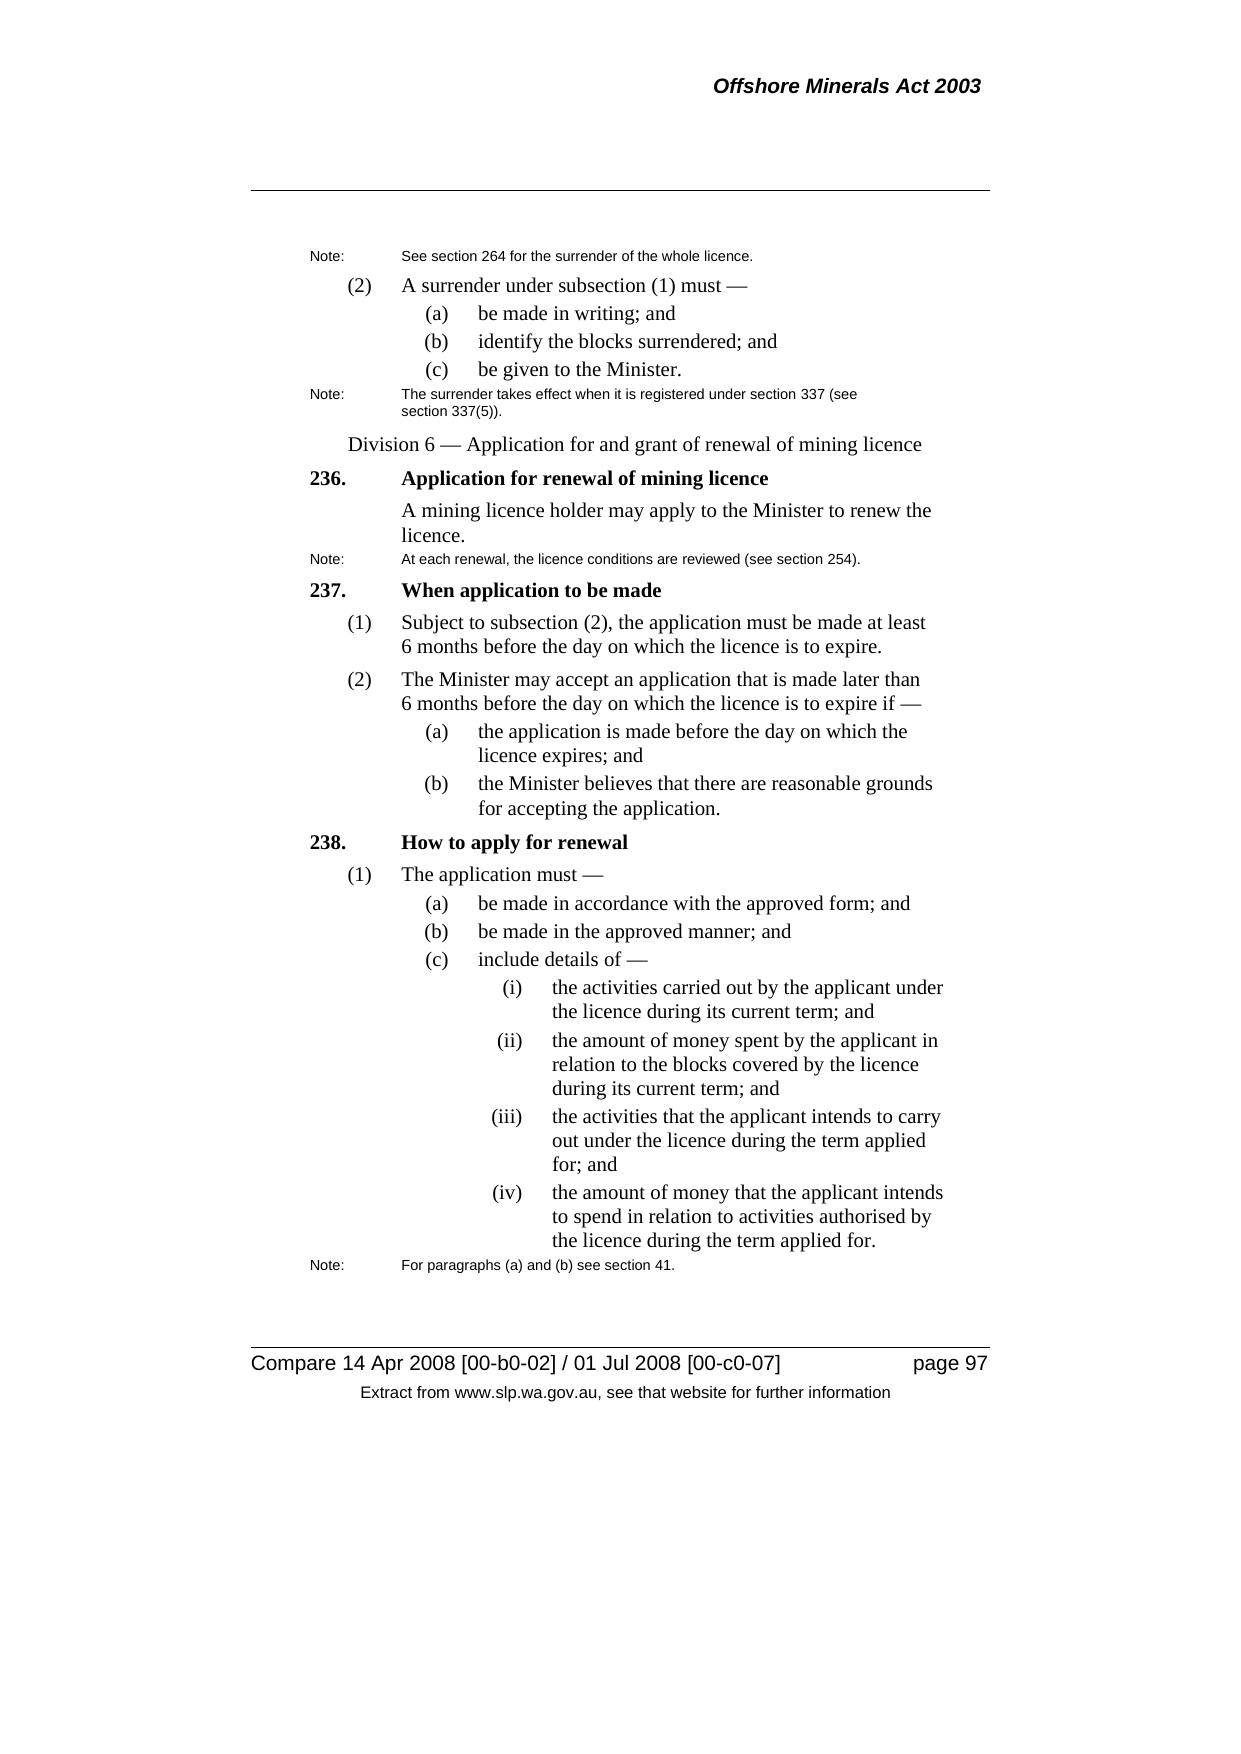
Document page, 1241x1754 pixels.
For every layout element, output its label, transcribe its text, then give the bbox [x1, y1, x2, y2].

text (c) be given to the Minister. [389, 357, 960, 381]
text Note: See section 264 for the surrender of the whole licence. [309, 247, 960, 264]
text Note: At each renewal, the licence conditions are reviewed (see section 254). [309, 551, 960, 567]
subtitle 237. When application to be made [309, 578, 960, 602]
text (c) include details of — [389, 947, 960, 971]
subtitle 238. How to apply for renewal [309, 830, 960, 854]
text (2) A surrender under subsection (1) must — [312, 273, 960, 297]
text A mining licence holder may apply to the Minister to renew the licence. [312, 498, 960, 547]
text (1) The application must — [312, 862, 960, 886]
text (2) The Minister may accept an application that is made later than 6 months before the day on which the licence is to expire if — [312, 667, 960, 715]
text (1) Subject to subsection (2), the application must be made at least 6 months before the day on which the licence is to expire. [312, 610, 960, 658]
text (a) the application is made before the day on which the licence expires; and [389, 719, 960, 767]
text (i) the activities carried out by the applicant under the licence during its current term; and [463, 975, 960, 1023]
text (iii) the activities that the applicant intends to carry out under the licence during the term applied for; and [463, 1104, 960, 1176]
text Note: For paragraphs (a) and (b) see section 41. [309, 1257, 960, 1273]
text (ii) the amount of money spent by the applicant in relation to the blocks covered by the licence during its current term; and [463, 1027, 960, 1100]
subtitle 236. Application for renewal of mining licence [309, 466, 960, 490]
text (b) the Minister believes that there are reasonable grounds for accepting the application. [389, 771, 960, 819]
text (a) be made in accordance with the approved form; and [389, 891, 960, 914]
text (a) be made in writing; and [389, 301, 960, 325]
text (b) identify the blocks surrendered; and [389, 329, 960, 353]
text Note: The surrender takes effect when it is registered under section 337 (see section 337(5)). [309, 386, 960, 419]
subtitle Division 6 — Application for and grant of renewal of mining licence [309, 432, 960, 456]
text (iv) the amount of money that the applicant intends to spend in relation to activities authorised by the licence during the term applied for. [463, 1180, 960, 1252]
text (b) be made in the approved manner; and [389, 919, 960, 943]
